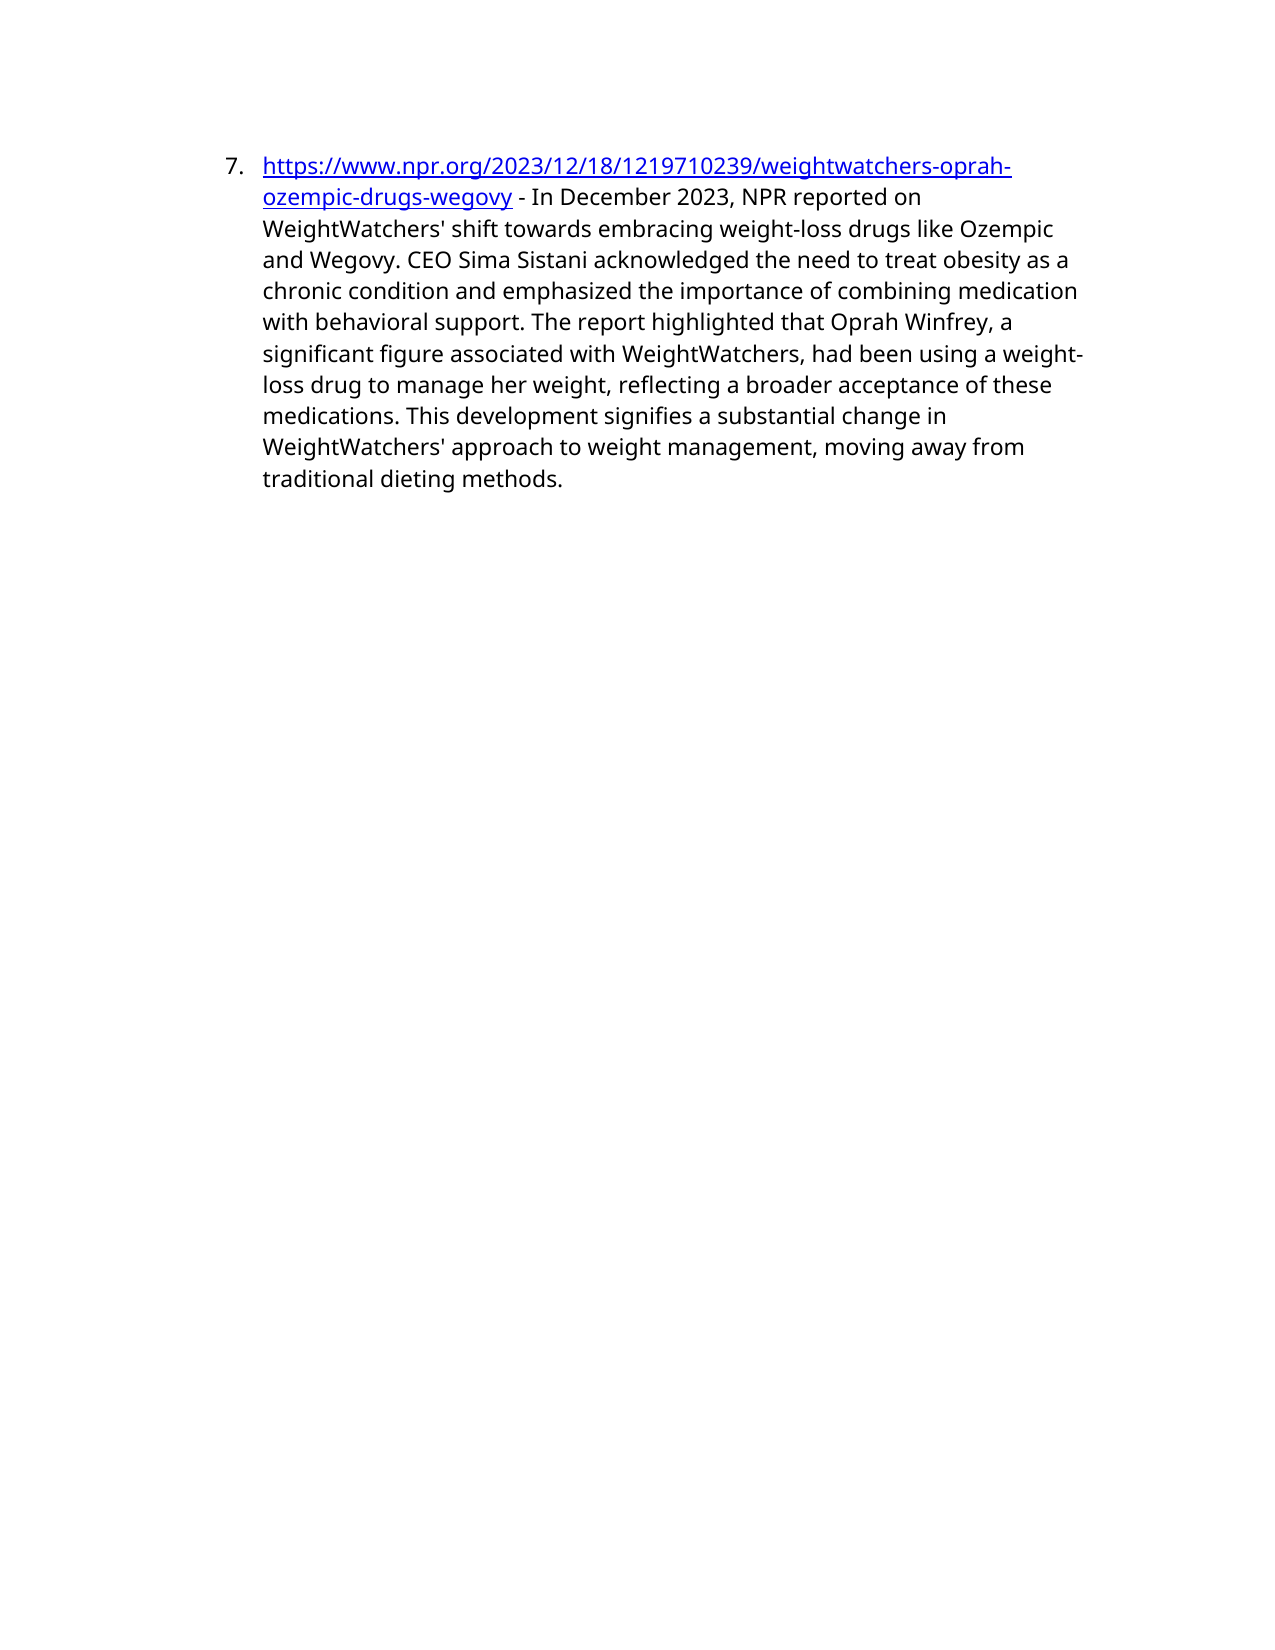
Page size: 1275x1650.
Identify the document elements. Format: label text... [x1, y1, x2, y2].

list https://www.npr.org/2023/12/18/1219710239/weightwatchers-oprah-ozempic-drugs-wegovy - In December 2023, NPR reported on WeightWatchers' shift towards embracing weight-loss drugs like Ozempic and Wegovy. CEO Sima Sistani acknowledged the need to treat obesity as a chronic condition and emphasized the importance of combining medication with behavioral support. The report highlighted that Oprah Winfrey, a significant figure associated with WeightWatchers, had been using a weight-loss drug to manage her weight, reflecting a broader acceptance of these medications. This development signifies a substantial change in WeightWatchers' approach to weight management, moving away from traditional dieting methods. [225, 150, 1087, 494]
